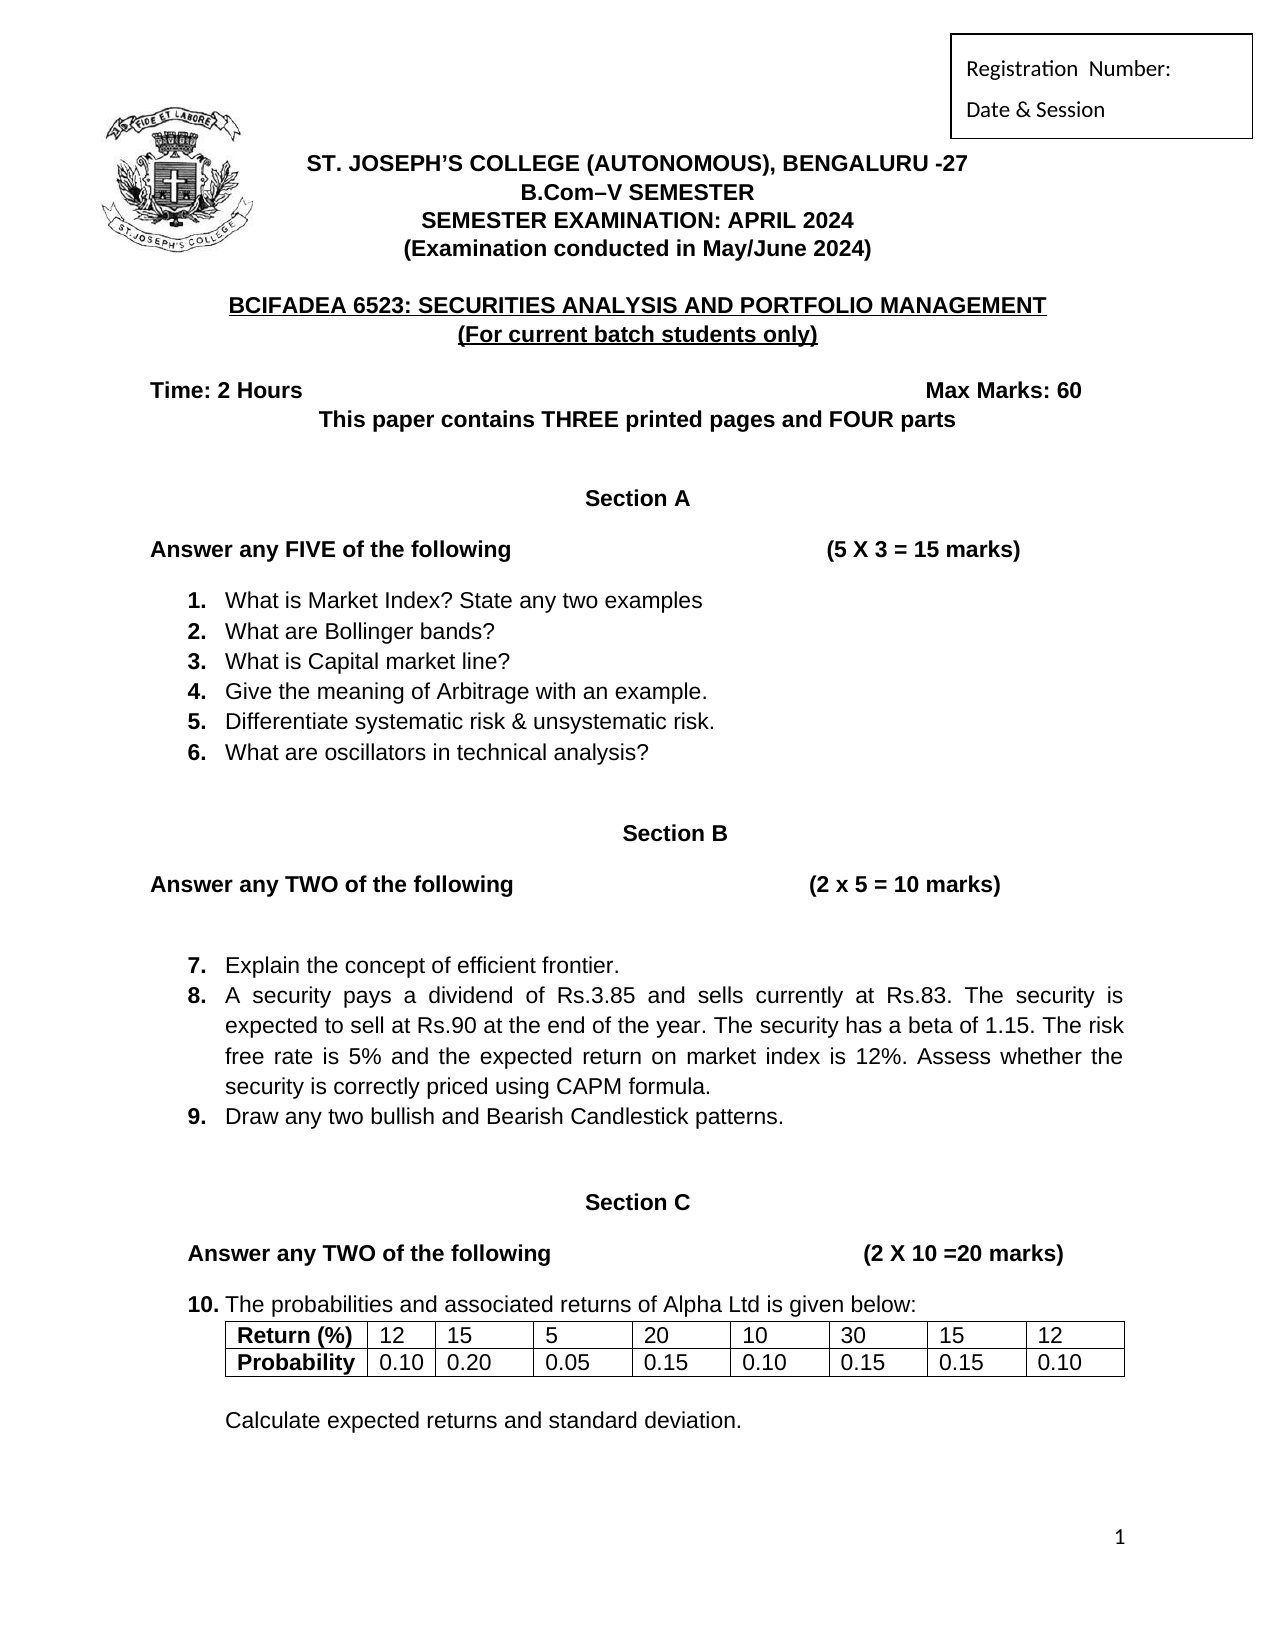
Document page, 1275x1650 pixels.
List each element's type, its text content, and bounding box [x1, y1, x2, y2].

list What are oscillators in technical analysis? [187, 738, 1125, 765]
text Time: 2 Hours Max Marks: 60 [150, 377, 1125, 404]
table_cell 0.15 [633, 1349, 730, 1376]
table_cell 0.15 [830, 1349, 927, 1376]
text Section B [225, 820, 1125, 846]
table_header 12 [1027, 1322, 1124, 1348]
text (For current batch students only) [150, 321, 1125, 347]
text ST. JOSEPH’S COLLEGE (AUTONOMOUS), BENGALURU -27 [259, 150, 1125, 176]
table_header 5 [534, 1322, 632, 1348]
text Section C [150, 1188, 1125, 1215]
list Differentiate systematic risk & unsystematic risk. [187, 708, 1125, 735]
list What is Market Index? State any two examples [187, 587, 1125, 614]
text Answer any TWO of the following (2 x 5 = 10 marks) [150, 871, 1125, 897]
table_header 15 [928, 1322, 1026, 1348]
picture [100, 104, 259, 254]
table_header 15 [436, 1322, 533, 1348]
list Give the meaning of Arbitrage with an example. [187, 678, 1125, 704]
list Calculate expected returns and standard deviation. [225, 1407, 1125, 1433]
table_cell 0.20 [436, 1349, 533, 1376]
list Draw any two bullish and Bearish Candlestick patterns. [187, 1103, 1125, 1129]
table_cell 0.10 [368, 1349, 435, 1376]
text B.Com–V SEMESTER [259, 178, 1125, 205]
table_header 20 [633, 1322, 730, 1348]
table_header 10 [731, 1322, 829, 1348]
text (Examination conducted in May/June 2024) [150, 235, 1125, 262]
table_cell 0.05 [534, 1349, 632, 1376]
text Answer any TWO of the following (2 X 10 =20 marks) [187, 1239, 1125, 1266]
list A security pays a dividend of Rs.3.85 and sells currently at Rs.83. The security is expected to sell at Rs.90 at the end of the year. The security has a beta of 1.15. The risk free rate is 5% and the expected return on market index is 12%. Assess whether the security is correctly priced using CAPM formula. [187, 982, 1125, 1099]
table_cell 0.10 [1027, 1349, 1124, 1376]
table_header 30 [830, 1322, 927, 1348]
table_header 12 [368, 1322, 435, 1348]
text Section A [150, 485, 1125, 512]
text Answer any FIVE of the following (5 X 3 = 15 marks) [150, 536, 1125, 563]
list What is Capital market line? [187, 648, 1125, 674]
table_cell Probability [226, 1349, 367, 1376]
list Explain the concept of efficient frontier. [187, 952, 1125, 978]
table_header Return (%) [226, 1322, 367, 1348]
table_cell 0.15 [928, 1349, 1026, 1376]
list What are Bollinger bands? [187, 618, 1125, 644]
table_cell 0.10 [731, 1349, 829, 1376]
list The probabilities and associated returns of Alpha Ltd is given below: [187, 1291, 1125, 1317]
text BCIFADEA 6523: SECURITIES ANALYSIS AND PORTFOLIO MANAGEMENT [150, 292, 1125, 318]
text This paper contains THREE printed pages and FOUR parts [150, 406, 1125, 432]
text SEMESTER EXAMINATION: APRIL 2024 [259, 207, 1125, 233]
